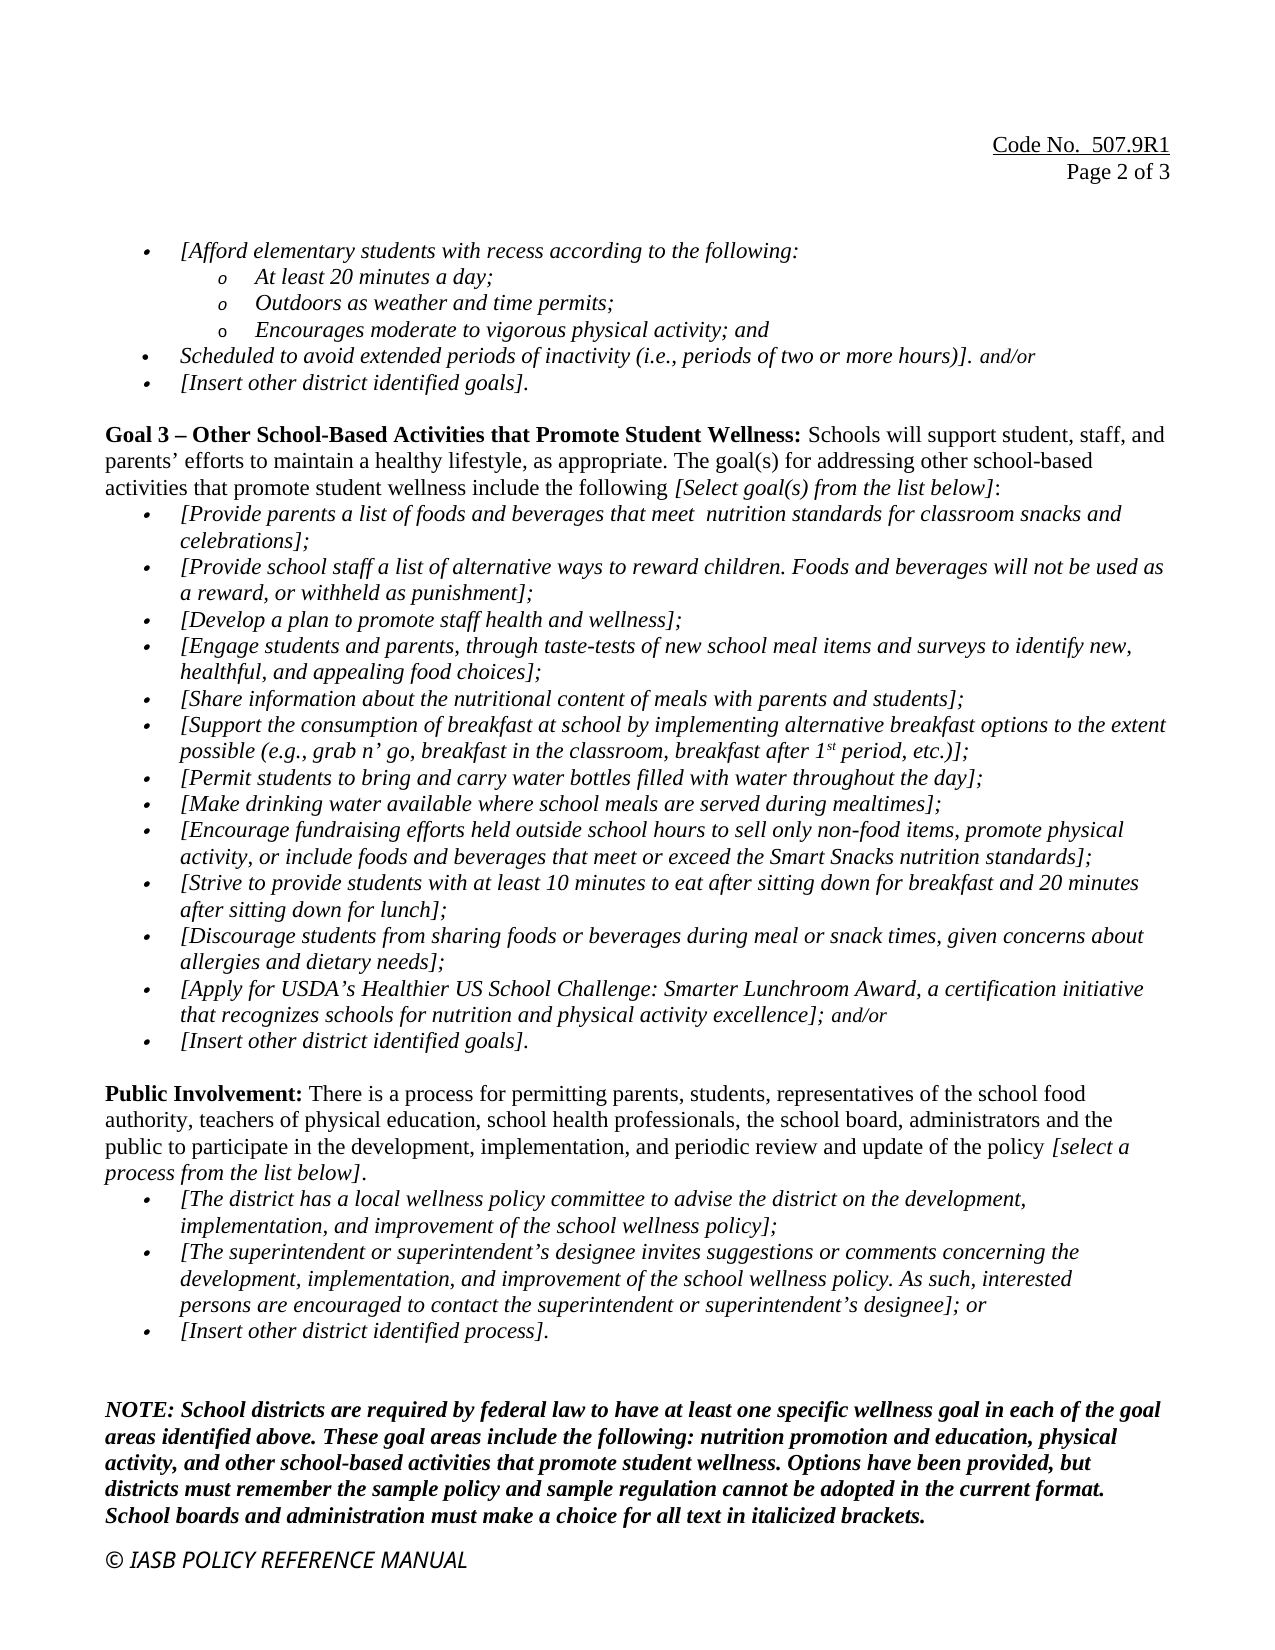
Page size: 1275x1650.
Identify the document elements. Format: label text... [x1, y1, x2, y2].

list [Insert other district identified process]. [142, 1317, 1132, 1344]
list Scheduled to avoid extended periods of inactivity (i.e., periods of two or more hours)]. and/or [142, 342, 1170, 368]
list [Engage students and parents, through taste-tests of new school meal items and surveys to identify new, healthful, and appealing food choices]; [142, 632, 1170, 685]
list [Strive to provide students with at least 10 minutes to eat after sitting down for breakfast and 20 minutes after sitting down for lunch]; [142, 869, 1170, 922]
list [Encourage fundraising efforts held outside school hours to sell only non-food items, promote physical activity, or include foods and beverages that meet or exceed the Smart Snacks nutrition standards]; [142, 817, 1170, 869]
list [Make drinking water available where school meals are served during mealtimes]; [142, 790, 1170, 817]
list [Provide school staff a list of alternative ways to reward children. Foods and beverages will not be used as a reward, or withheld as punishment]; [142, 553, 1170, 606]
list [Develop a plan to promote staff health and wellness]; [142, 606, 1170, 632]
text Goal 3 – Other School-Based Activities that Promote Student Wellness: Schools will support student, staff, and parents’ efforts to maintain a healthy lifestyle, as appropriate. The goal(s) for addressing other school-based activities that promote student wellness include the following [Select goal(s) from the list below]: [105, 421, 1170, 500]
list [Share information about the nutritional content of meals with parents and students]; [142, 685, 1170, 711]
text Code No. 507.9R1 [105, 131, 1170, 158]
list [Insert other district identified goals]. [142, 1027, 1170, 1054]
text Page 2 of 3 [142, 158, 1170, 184]
list [The superintendent or superintendent’s designee invites suggestions or comments concerning the development, implementation, and improvement of the school wellness policy. As such, interested persons are encouraged to contact the superintendent or superintendent’s designee]; or [142, 1238, 1132, 1317]
list [Afford elementary students with recess according to the following: [142, 237, 1170, 263]
list [Discourage students from sharing foods or beverages during meal or snack times, given concerns about allergies and dietary needs]; [142, 922, 1170, 975]
list [The district has a local wellness policy committee to advise the district on the development, implementation, and improvement of the school wellness policy]; [142, 1186, 1132, 1238]
text Public Involvement: There is a process for permitting parents, students, representatives of the school food authority, teachers of physical education, school health professionals, the school board, administrators and the public to participate in the development, implementation, and periodic review and update of the policy [select a process from the list below]. [105, 1080, 1132, 1186]
list [Insert other district identified goals]. [142, 368, 1170, 395]
text NOTE: School districts are required by federal law to have at least one specific wellness goal in each of the goal areas identified above. These goal areas include the following: nutrition promotion and education, physical activity, and other school-based activities that promote student wellness. Options have been provided, but districts must remember the sample policy and sample regulation cannot be adopted in the current format. School boards and administration must make a choice for all text in italicized brackets. [105, 1396, 1170, 1528]
list [Support the consumption of breakfast at school by implementing alternative breakfast options to the extent possible (e.g., grab n’ go, breakfast in the classroom, breakfast after 1st period, etc.)]; [142, 711, 1170, 764]
list [Apply for USDA’s Healthier US School Challenge: Smarter Lunchroom Award, a certification initiative that recognizes schools for nutrition and physical activity excellence]; and/or [142, 975, 1170, 1027]
list At least 20 minutes a day; [217, 263, 1170, 289]
list [Permit students to bring and carry water bottles filled with water throughout the day]; [142, 764, 1170, 790]
list Outdoors as weather and time permits; [217, 289, 1170, 316]
list Encourages moderate to vigorous physical activity; and [217, 316, 1170, 342]
list [Provide parents a list of foods and beverages that meet nutrition standards for classroom snacks and celebrations]; [142, 500, 1170, 553]
